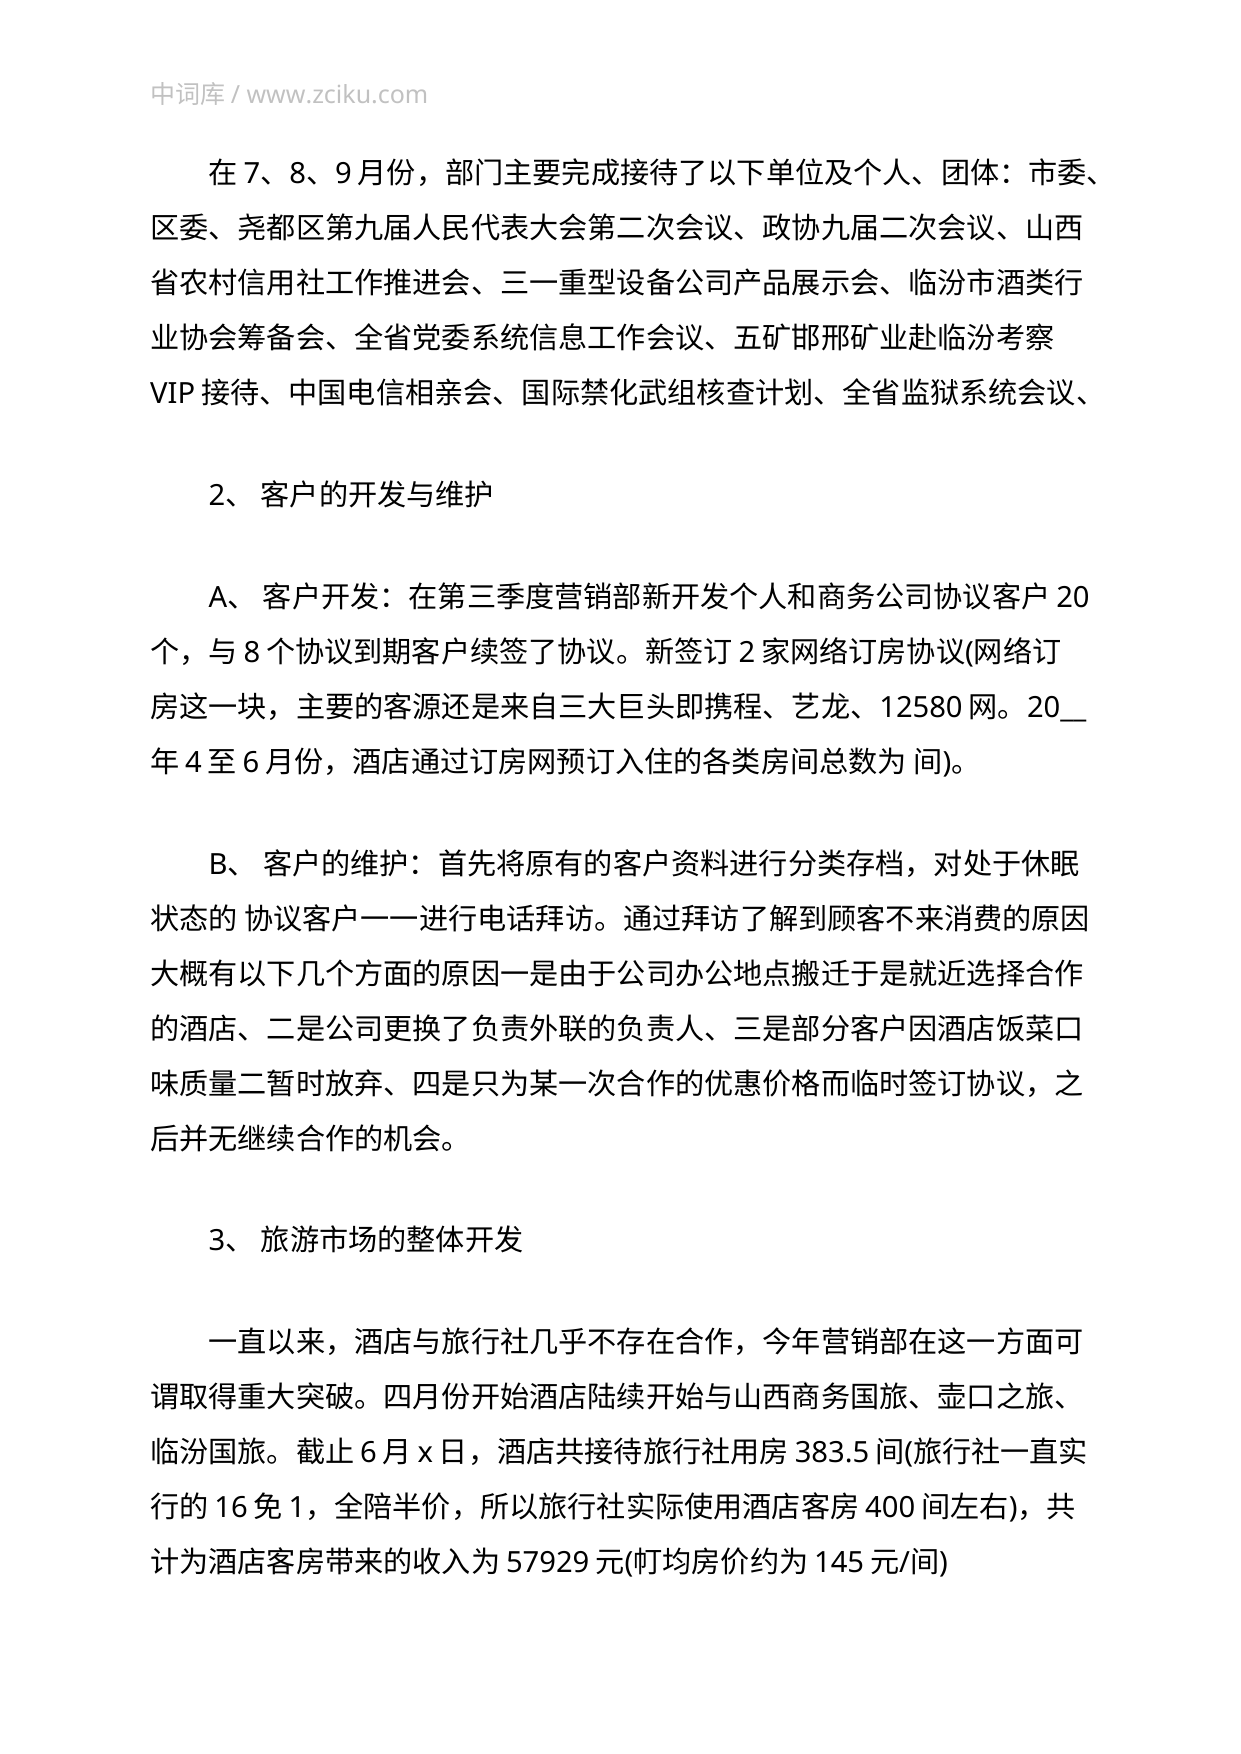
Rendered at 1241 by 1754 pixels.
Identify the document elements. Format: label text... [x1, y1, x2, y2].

text 3、 旅游市场的整体开发 [150, 1217, 1090, 1259]
text A、 客户开发：在第三季度营销部新开发个人和商务公司协议客户20个，与8个协议到期客户续签了协议。新签订2家网络订房协议(网络订房这一块，主要的客源还是来自三大巨头即携程、艺龙、12580网。20__年4至6月份，酒店通过订房网预订入住的各类房间总数为 间)。 [150, 574, 1090, 781]
text 在7、8、9月份，部门主要完成接待了以下单位及个人、团体：市委、区委、尧都区第九届人民代表大会第二次会议、政协九届二次会议、山西省农村信用社工作推进会、三一重型设备公司产品展示会、临汾市酒类行业协会筹备会、全省党委系统信息工作会议、五矿邯邢矿业赴临汾考察VIP接待、中国电信相亲会、国际禁化武组核查计划、全省监狱系统会议、 [150, 150, 1090, 412]
text 2、 客户的开发与维护 [150, 472, 1090, 514]
text 一直以来，酒店与旅行社几乎不存在合作，今年营销部在这一方面可谓取得重大突破。四月份开始酒店陆续开始与山西商务国旅、壶口之旅、临汾国旅。截止6月x日，酒店共接待旅行社用房383.5间(旅行社一直实行的16免1，全陪半价，所以旅行社实际使用酒店客房400间左右)，共计为酒店客房带来的收入为57929元(帄均房价约为145元/间) [150, 1319, 1090, 1581]
text B、 客户的维护：首先将原有的客户资料进行分类存档，对处于休眠状态的 协议客户一一进行电话拜访。通过拜访了解到顾客不来消费的原因大概有以下几个方面的原因一是由于公司办公地点搬迁于是就近选择合作的酒店、二是公司更换了负责外联的负责人、三是部分客户因酒店饭菜口味质量二暂时放弃、四是只为某一次合作的优惠价格而临时签订协议，之后并无继续合作的机会。 [150, 841, 1090, 1157]
